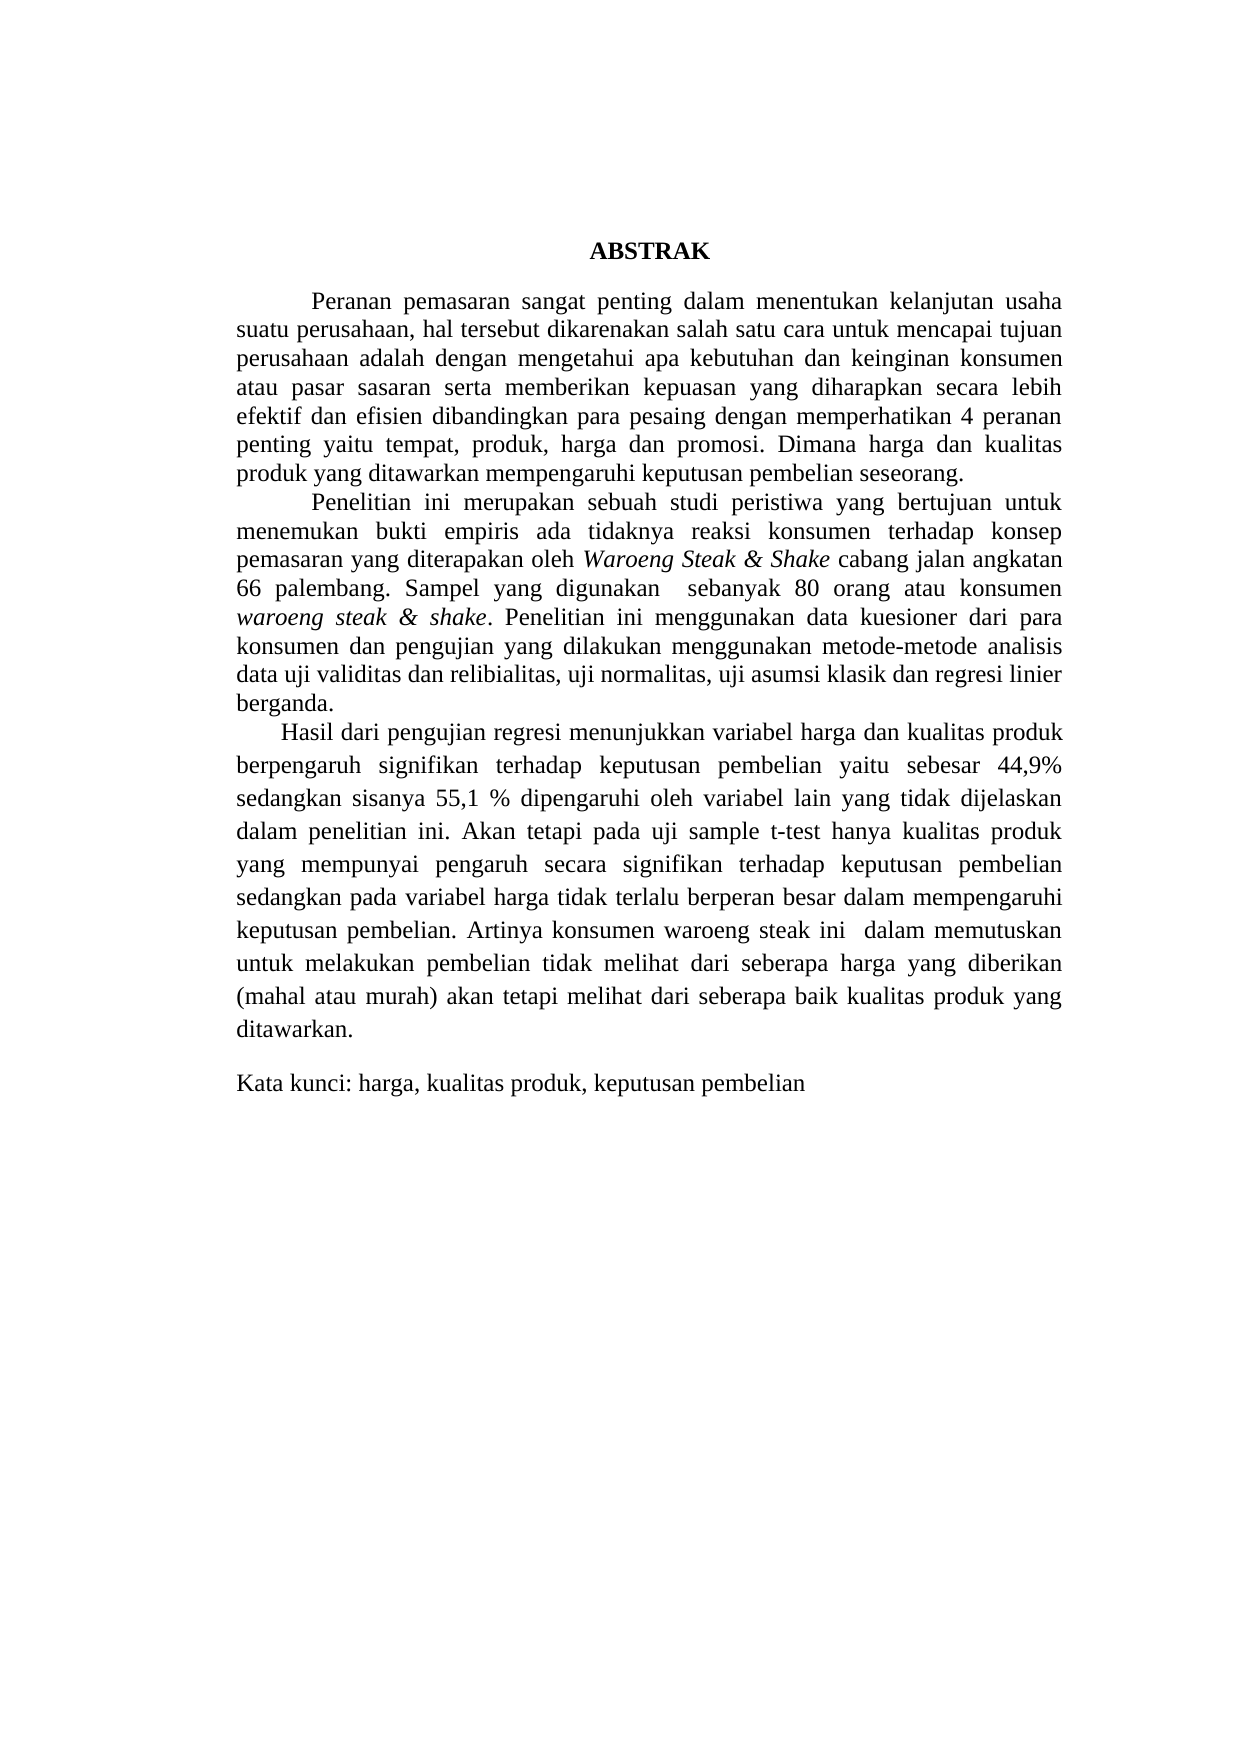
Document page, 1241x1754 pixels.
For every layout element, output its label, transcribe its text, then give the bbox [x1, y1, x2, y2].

text Kata kunci: harga, kualitas produk, keputusan pembelian [236, 1068, 1063, 1097]
text Peranan pemasaran sangat penting dalam menentukan kelanjutan usaha suatu perusahaan, hal tersebut dikarenakan salah satu cara untuk mencapai tujuan perusahaan adalah dengan mengetahui apa kebutuhan dan keinginan konsumen atau pasar sasaran serta memberikan kepuasan yang diharapkan secara lebih efektif dan efisien dibandingkan para pesaing dengan memperhatikan 4 peranan penting yaitu tempat, produk, harga dan promosi. Dimana harga dan kualitas produk yang ditawarkan mempengaruhi keputusan pembelian seseorang. [236, 286, 1063, 487]
text Hasil dari pengujian regresi menunjukkan variabel harga dan kualitas produk berpengaruh signifikan terhadap keputusan pembelian yaitu sebesar 44,9% sedangkan sisanya 55,1 % dipengaruhi oleh variabel lain yang tidak dijelaskan dalam penelitian ini. Akan tetapi pada uji sample t-test hanya kualitas produk yang mempunyai pengaruh secara signifikan terhadap keputusan pembelian sedangkan pada variabel harga tidak terlalu berperan besar dalam mempengaruhi keputusan pembelian. Artinya konsumen waroeng steak ini dalam memutuskan untuk melakukan pembelian tidak melihat dari seberapa harga yang diberikan (mahal atau murah) akan tetapi melihat dari seberapa baik kualitas produk yang ditawarkan. [236, 717, 1063, 1043]
text ABSTRAK [236, 236, 1063, 265]
text Penelitian ini merupakan sebuah studi peristiwa yang bertujuan untuk menemukan bukti empiris ada tidaknya reaksi konsumen terhadap konsep pemasaran yang diterapakan oleh Waroeng Steak & Shake cabang jalan angkatan 66 palembang. Sampel yang digunakan sebanyak 80 orang atau konsumen waroeng steak & shake. Penelitian ini menggunakan data kuesioner dari para konsumen dan pengujian yang dilakukan menggunakan metode-metode analisis data uji validitas dan relibialitas, uji normalitas, uji asumsi klasik dan regresi linier berganda. [236, 487, 1063, 717]
